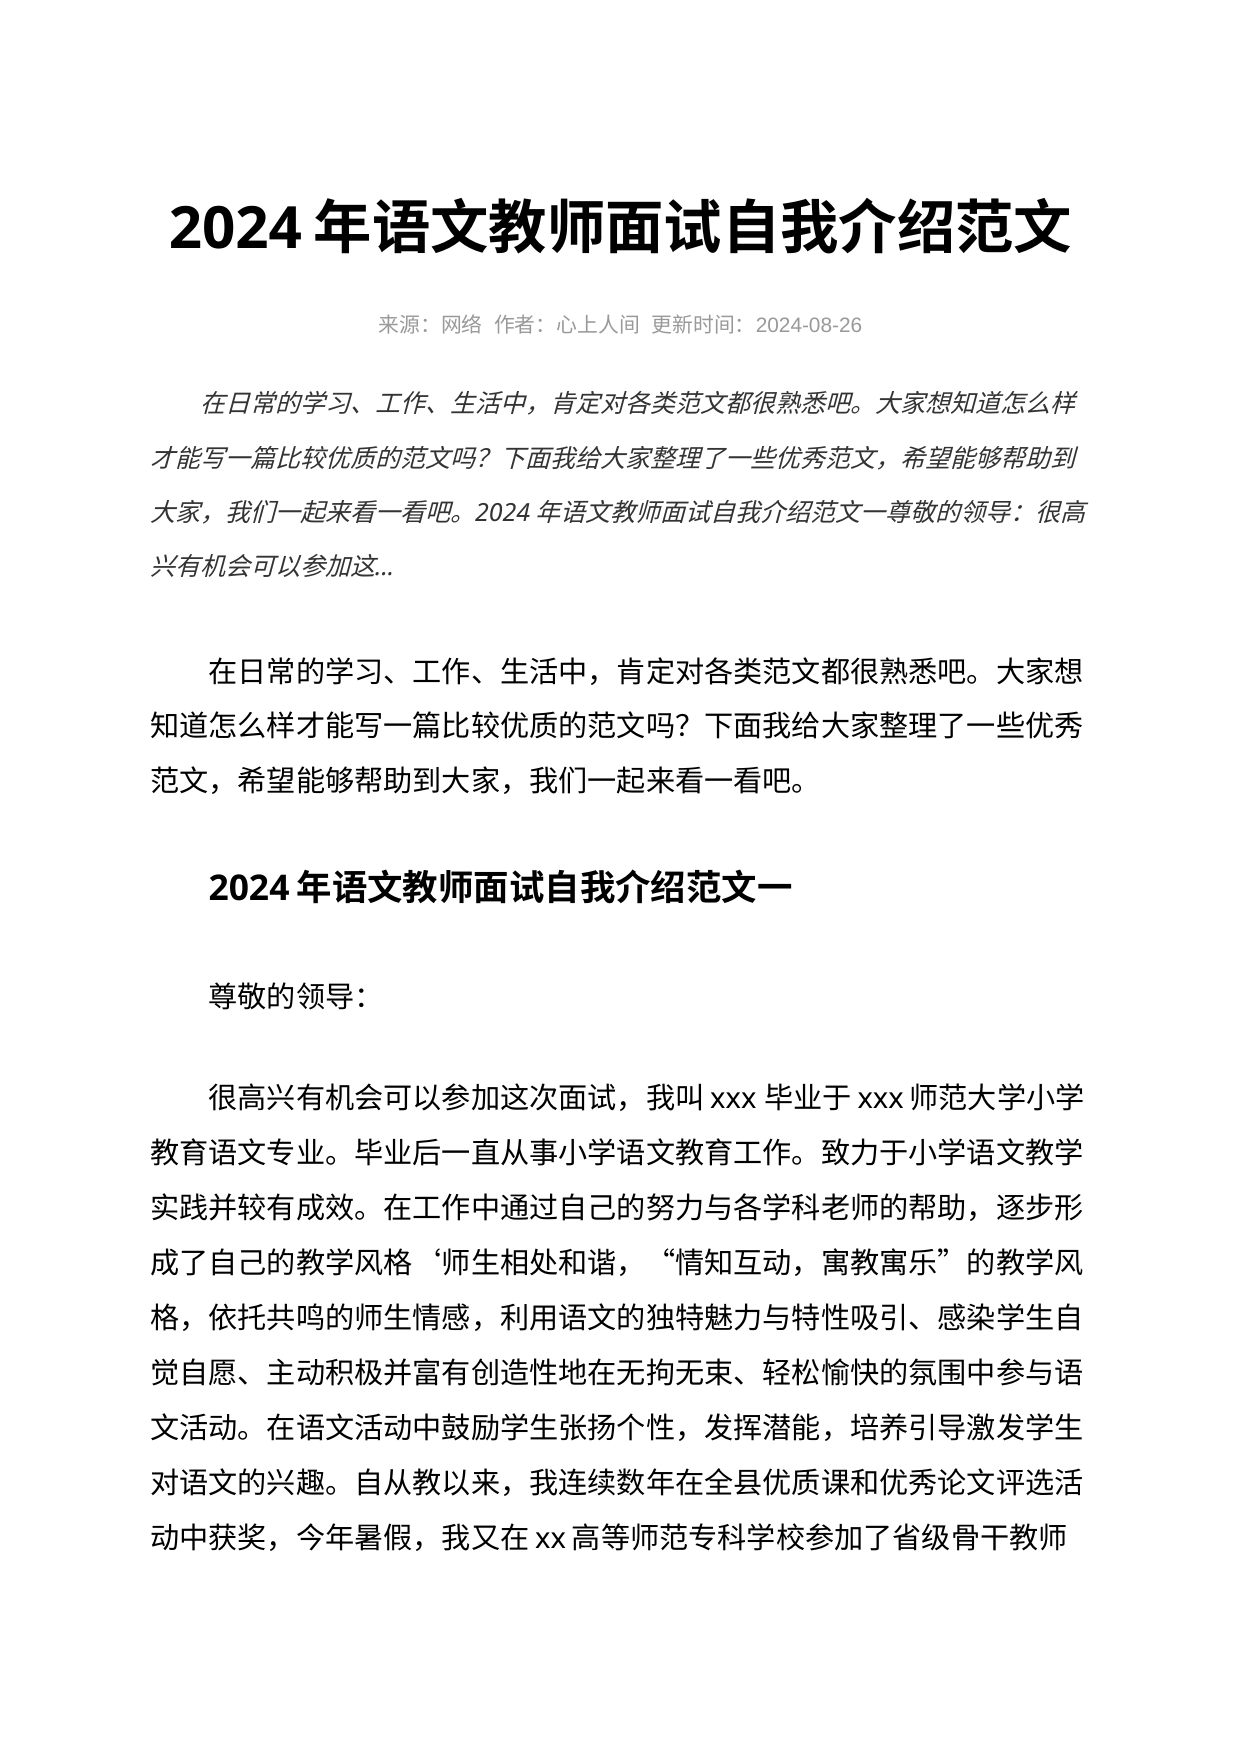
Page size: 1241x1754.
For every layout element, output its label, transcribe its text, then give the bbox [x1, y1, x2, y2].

text 2024年语文教师面试自我介绍范文一 [150, 860, 1090, 911]
text 在日常的学习、工作、生活中，肯定对各类范文都很熟悉吧。大家想知道怎么样才能写一篇比较优质的范文吗？下面我给大家整理了一些优秀范文，希望能够帮助到大家，我们一起来看一看吧。 [150, 648, 1090, 800]
text 尊敬的领导： [150, 973, 1090, 1016]
subtitle 2024年语文教师面试自我介绍范文 [150, 181, 1090, 266]
text 在日常的学习、工作、生活中，肯定对各类范文都很熟悉吧。大家想知道怎么样才能写一篇比较优质的范文吗？下面我给大家整理了一些优秀范文，希望能够帮助到大家，我们一起来看一看吧。2024年语文教师面试自我介绍范文一尊敬的领导：很高兴有机会可以参加这... [150, 384, 1090, 583]
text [150, 1075, 1090, 1557]
text 来源：网络 作者：心上人间 更新时间：2024-08-26 [150, 313, 1090, 337]
